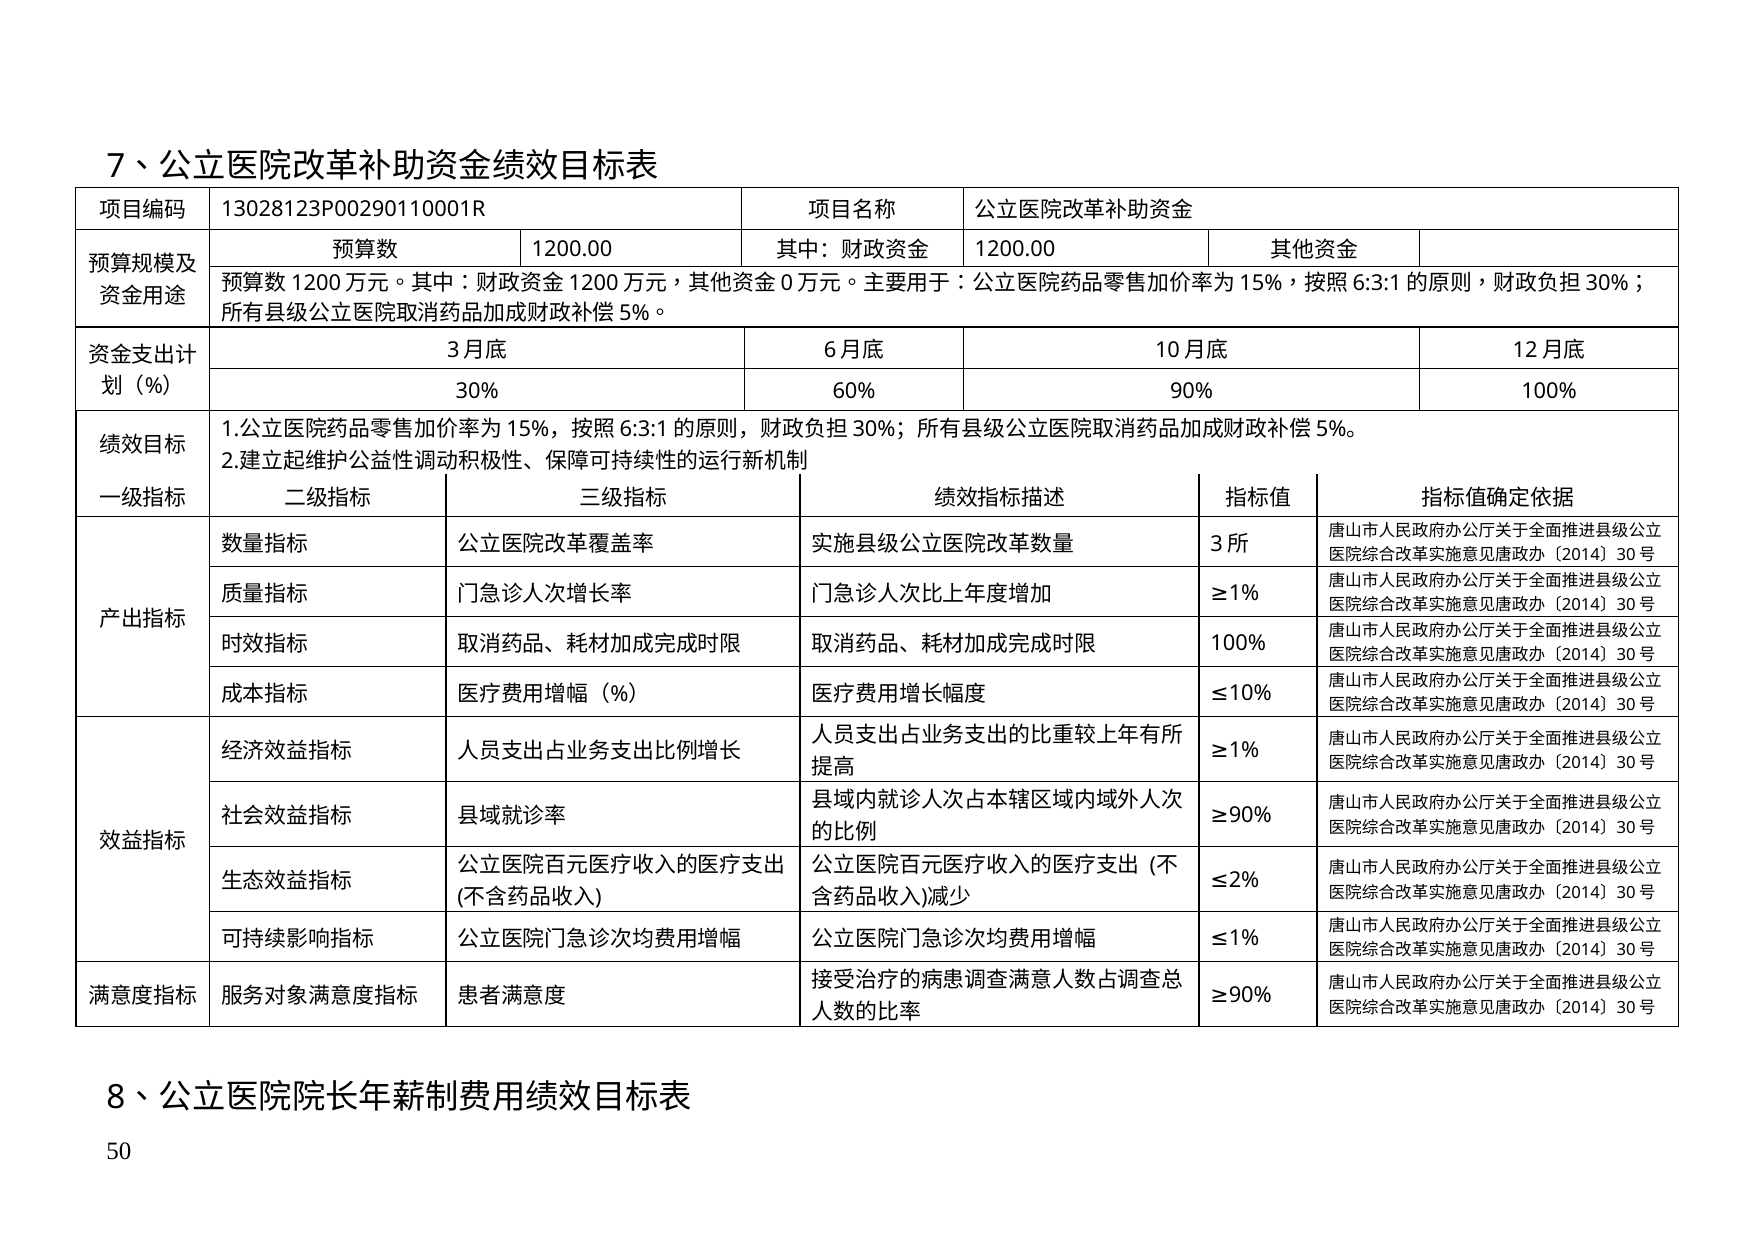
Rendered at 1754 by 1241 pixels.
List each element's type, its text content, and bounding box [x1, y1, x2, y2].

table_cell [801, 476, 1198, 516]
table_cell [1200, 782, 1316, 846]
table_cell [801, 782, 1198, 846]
text 7、公立医院改革补助资金绩效目标表 [106, 142, 1648, 187]
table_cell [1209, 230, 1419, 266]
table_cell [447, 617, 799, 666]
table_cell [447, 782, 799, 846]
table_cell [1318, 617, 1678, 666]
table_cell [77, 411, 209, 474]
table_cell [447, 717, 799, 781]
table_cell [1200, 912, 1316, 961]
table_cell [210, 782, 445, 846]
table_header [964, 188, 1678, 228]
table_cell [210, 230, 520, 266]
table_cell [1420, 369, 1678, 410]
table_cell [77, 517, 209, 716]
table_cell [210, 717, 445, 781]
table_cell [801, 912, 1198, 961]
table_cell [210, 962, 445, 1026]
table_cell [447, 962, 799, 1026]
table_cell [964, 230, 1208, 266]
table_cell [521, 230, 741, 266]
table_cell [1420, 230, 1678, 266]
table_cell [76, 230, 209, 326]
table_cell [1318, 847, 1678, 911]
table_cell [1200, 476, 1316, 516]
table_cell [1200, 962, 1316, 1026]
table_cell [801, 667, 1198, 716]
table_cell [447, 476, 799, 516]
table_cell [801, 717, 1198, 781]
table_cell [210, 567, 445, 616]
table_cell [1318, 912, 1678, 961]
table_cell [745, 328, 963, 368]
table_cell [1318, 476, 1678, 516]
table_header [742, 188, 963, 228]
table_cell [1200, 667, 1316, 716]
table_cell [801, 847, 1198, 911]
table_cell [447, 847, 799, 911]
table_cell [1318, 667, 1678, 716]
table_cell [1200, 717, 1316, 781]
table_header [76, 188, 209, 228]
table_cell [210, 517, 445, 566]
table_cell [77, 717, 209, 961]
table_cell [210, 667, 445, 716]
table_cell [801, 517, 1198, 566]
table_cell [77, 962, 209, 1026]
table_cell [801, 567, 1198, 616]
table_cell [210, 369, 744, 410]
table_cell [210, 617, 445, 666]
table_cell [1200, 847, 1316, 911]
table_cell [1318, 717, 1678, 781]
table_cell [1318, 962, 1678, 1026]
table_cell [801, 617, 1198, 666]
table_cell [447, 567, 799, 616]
text 8、公立医院院长年薪制费用绩效目标表 [106, 1072, 1648, 1118]
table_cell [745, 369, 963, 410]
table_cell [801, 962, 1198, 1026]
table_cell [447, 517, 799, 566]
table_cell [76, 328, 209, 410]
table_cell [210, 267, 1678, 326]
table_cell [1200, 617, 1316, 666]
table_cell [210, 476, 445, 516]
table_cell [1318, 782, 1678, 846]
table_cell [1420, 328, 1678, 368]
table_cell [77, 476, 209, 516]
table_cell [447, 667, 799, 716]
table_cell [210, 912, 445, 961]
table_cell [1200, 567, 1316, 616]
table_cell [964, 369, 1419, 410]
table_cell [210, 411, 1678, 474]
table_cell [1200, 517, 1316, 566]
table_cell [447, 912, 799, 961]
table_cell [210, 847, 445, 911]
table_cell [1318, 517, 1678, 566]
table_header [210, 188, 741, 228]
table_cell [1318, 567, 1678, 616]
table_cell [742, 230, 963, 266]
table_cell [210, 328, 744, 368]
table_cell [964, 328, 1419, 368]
